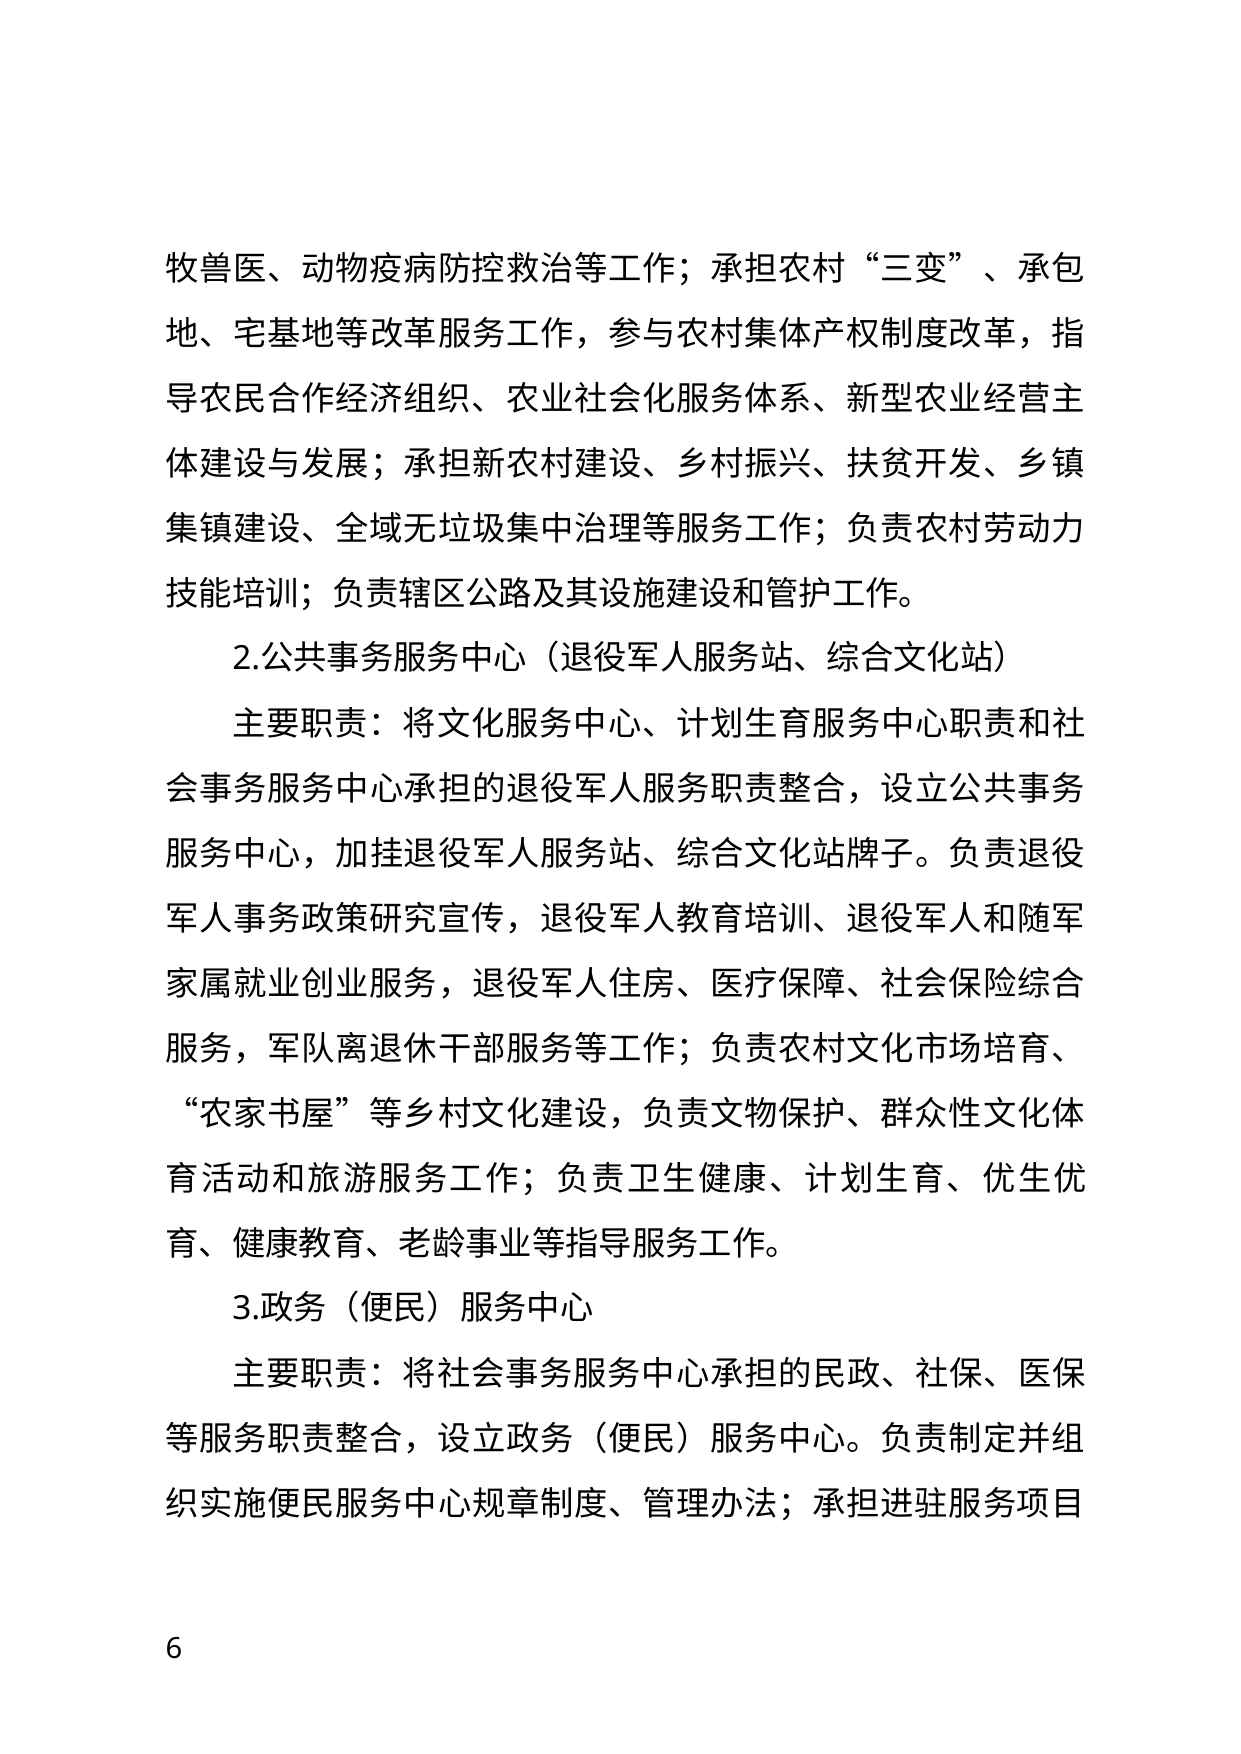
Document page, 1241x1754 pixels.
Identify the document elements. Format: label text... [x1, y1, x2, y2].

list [165, 1338, 1087, 1533]
list 2.公共事务服务中心（退役军人服务站、综合文化站） [165, 623, 1087, 688]
list 主要职责：将文化服务中心、计划生育服务中心职责和社会事务服务中心承担的退役军人服务职责整合，设立公共事务服务中心，加挂退役军人服务站、综合文化站牌子。负责退役军人事务政策研究宣传，退役军人教育培训、退役军人和随军家属就业创业服务，退役军人住房、医疗保障、社会保险综合服务，军队离退休干部服务等工作；负责农村文化市场培育、“农家书屋”等乡村文化建设，负责文物保护、群众性文化体育活动和旅游服务工作；负责卫生健康、计划生育、优生优育、健康教育、老龄事业等指导服务工作。 [165, 688, 1087, 1273]
list 3.政务（便民）服务中心 [165, 1273, 1087, 1338]
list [165, 233, 1087, 623]
